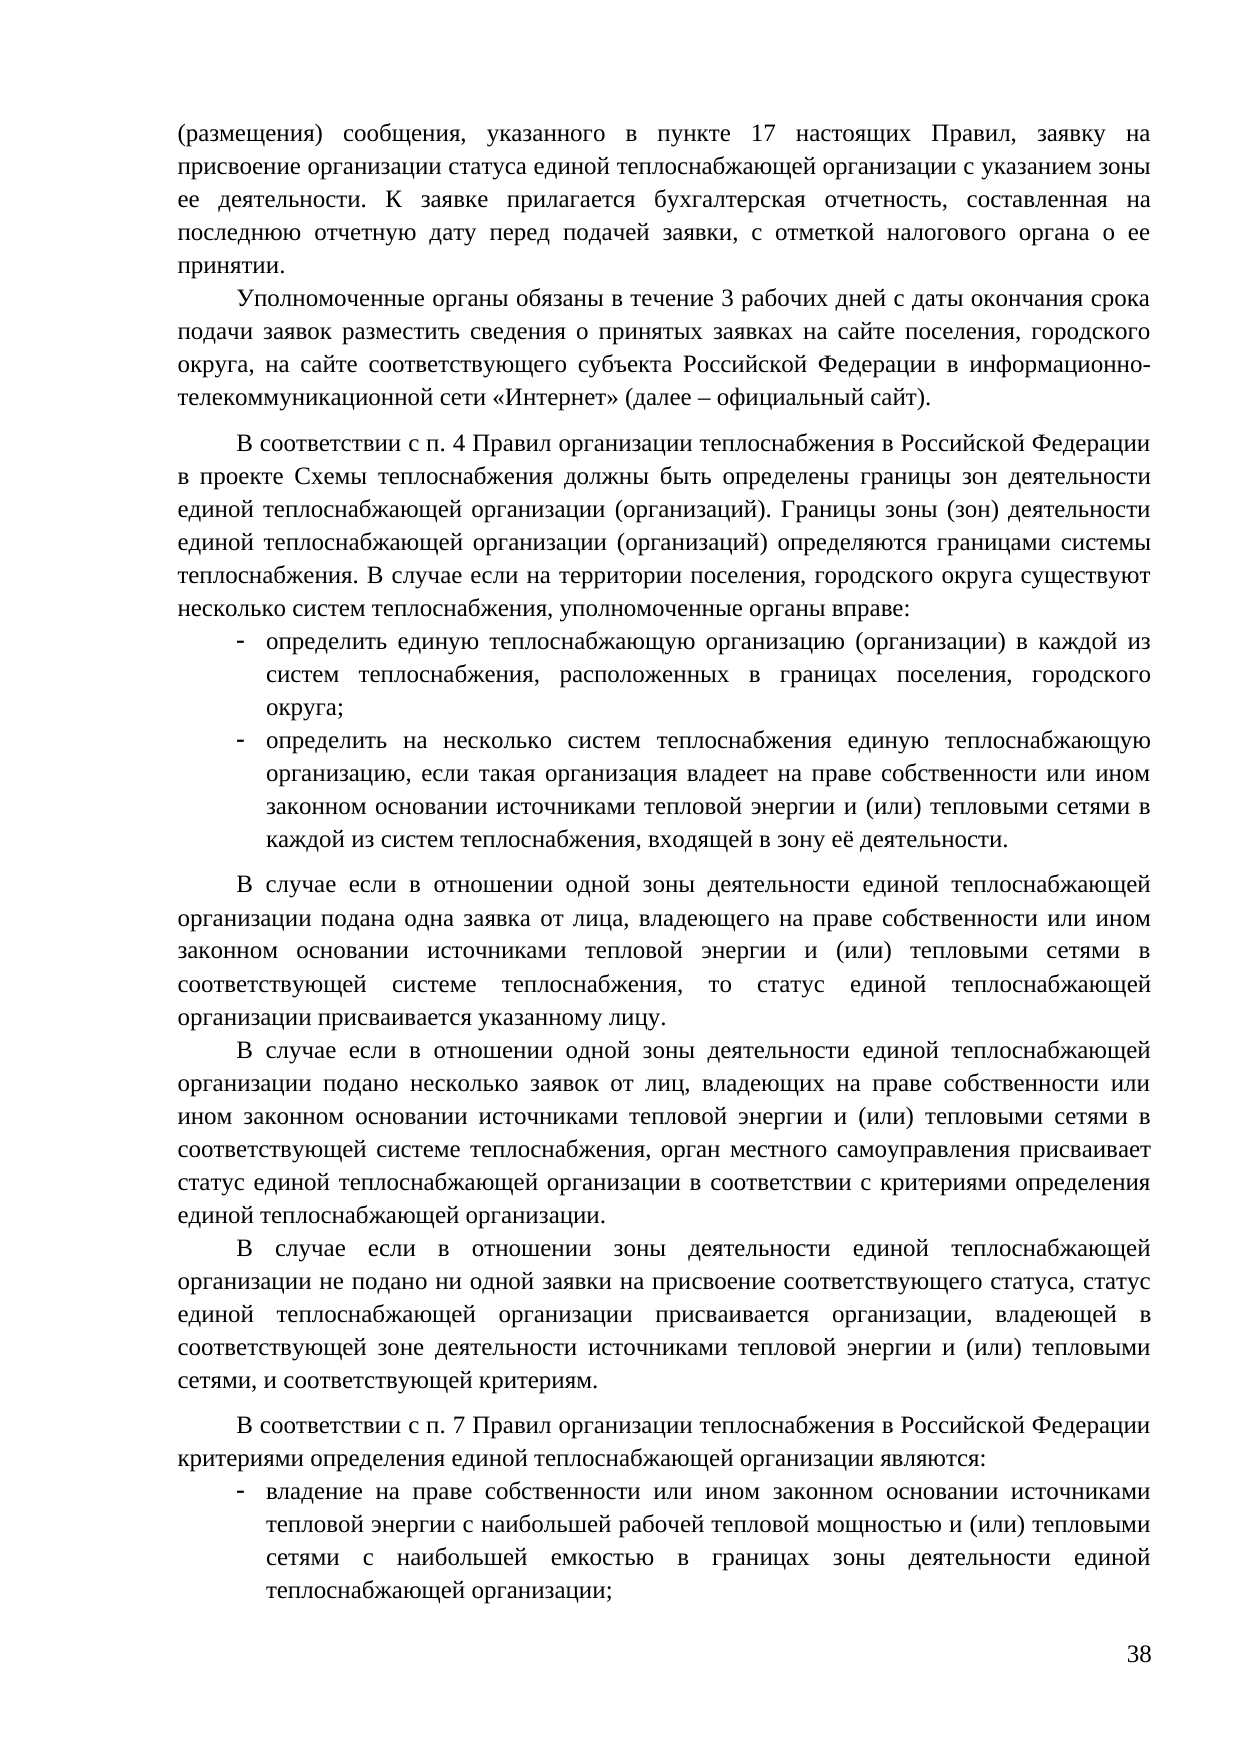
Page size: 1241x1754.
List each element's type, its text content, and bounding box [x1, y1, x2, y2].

text Уполномоченные органы обязаны в течение 3 рабочих дней с даты окончания срока подачи заявок разместить сведения о принятых заявках на сайте поселения, городского округа, на сайте соответствующего субъекта Российской Федерации в информационно-телекоммуникационной сети «Интернет» (далее – официальный сайт). [177, 283, 1152, 411]
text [177, 118, 1152, 279]
text В соответствии с п. 7 Правил организации теплоснабжения в Российской Федерации критериями определения единой теплоснабжающей организации являются: [177, 1410, 1152, 1472]
list определить на несколько систем теплоснабжения единую теплоснабжающую организацию, если такая организация владеет на праве собственности или ином законном основании источниками тепловой энергии и (или) тепловыми сетями в каждой из систем теплоснабжения, входящей в зону её деятельности. [236, 725, 1152, 853]
list определить единую теплоснабжающую организацию (организации) в каждой из систем теплоснабжения, расположенных в границах поселения, городского округа; [236, 626, 1152, 721]
text В случае если в отношении одной зоны деятельности единой теплоснабжающей организации подано несколько заявок от лиц, владеющих на праве собственности или ином законном основании источниками тепловой энергии и (или) тепловыми сетями в соответствующей системе теплоснабжения, орган местного самоуправления присваивает статус единой теплоснабжающей организации в соответствии с критериями определения единой теплоснабжающей организации. [177, 1035, 1152, 1228]
text В случае если в отношении одной зоны деятельности единой теплоснабжающей организации подана одна заявка от лица, владеющего на праве собственности или ином законном основании источниками тепловой энергии и (или) тепловыми сетями в соответствующей системе теплоснабжения, то статус единой теплоснабжающей организации присваивается указанному лицу. [177, 869, 1152, 1030]
text В соответствии с п. 4 Правил организации теплоснабжения в Российской Федерации в проекте Схемы теплоснабжения должны быть определены границы зон деятельности единой теплоснабжающей организации (организаций). Границы зоны (зон) деятельности единой теплоснабжающей организации (организаций) определяются границами системы теплоснабжения. В случае если на территории поселения, городского округа существуют несколько систем теплоснабжения, уполномоченные органы вправе: [177, 428, 1152, 622]
text В случае если в отношении зоны деятельности единой теплоснабжающей организации не подано ни одной заявки на присвоение соответствующего статуса, статус единой теплоснабжающей организации присваивается организации, владеющей в соответствующей зоне деятельности источниками тепловой энергии и (или) тепловыми сетями, и соответствующей критериям. [177, 1233, 1152, 1394]
list владение на праве собственности или ином законном основании источниками тепловой энергии с наибольшей рабочей тепловой мощностью и (или) тепловыми сетями с наибольшей емкостью в границах зоны деятельности единой теплоснабжающей организации; [236, 1476, 1152, 1604]
